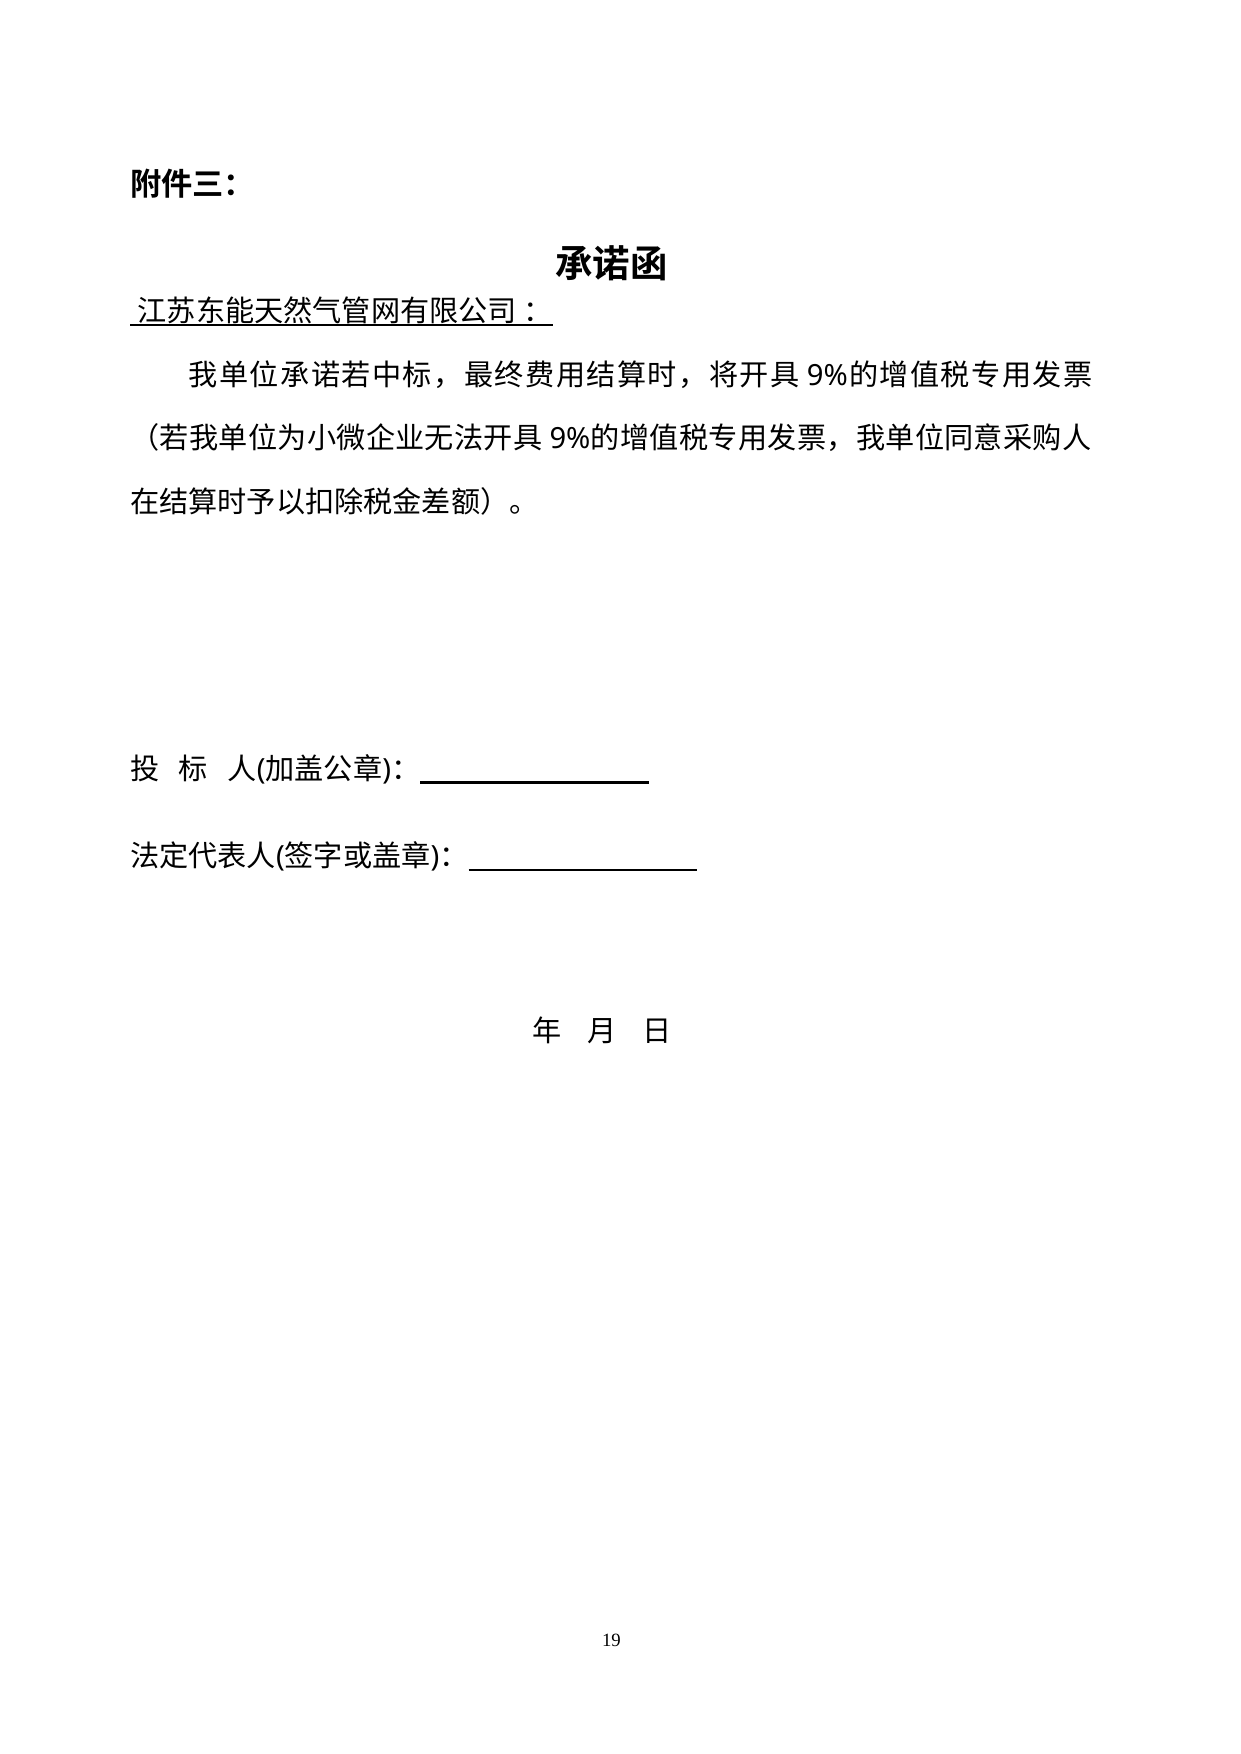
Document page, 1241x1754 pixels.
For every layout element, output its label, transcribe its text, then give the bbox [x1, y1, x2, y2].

text 承诺函 [130, 233, 1092, 288]
text 附件三： [130, 159, 1092, 204]
text 江苏东能天然气管网有限公司 ： [130, 288, 1092, 330]
text 投 标 人(加盖公章)： [130, 744, 1092, 788]
text 我单位承诺若中标，最终费用结算时，将开具9%的增值税专用发票（若我单位为小微企业无法开具9%的增值税专用发票，我单位同意采购人在结算时予以扣除税金差额）。 [130, 351, 1092, 521]
text 法定代表人(签字或盖章)： [130, 832, 1092, 875]
text 年 月 日 [130, 1007, 1092, 1050]
